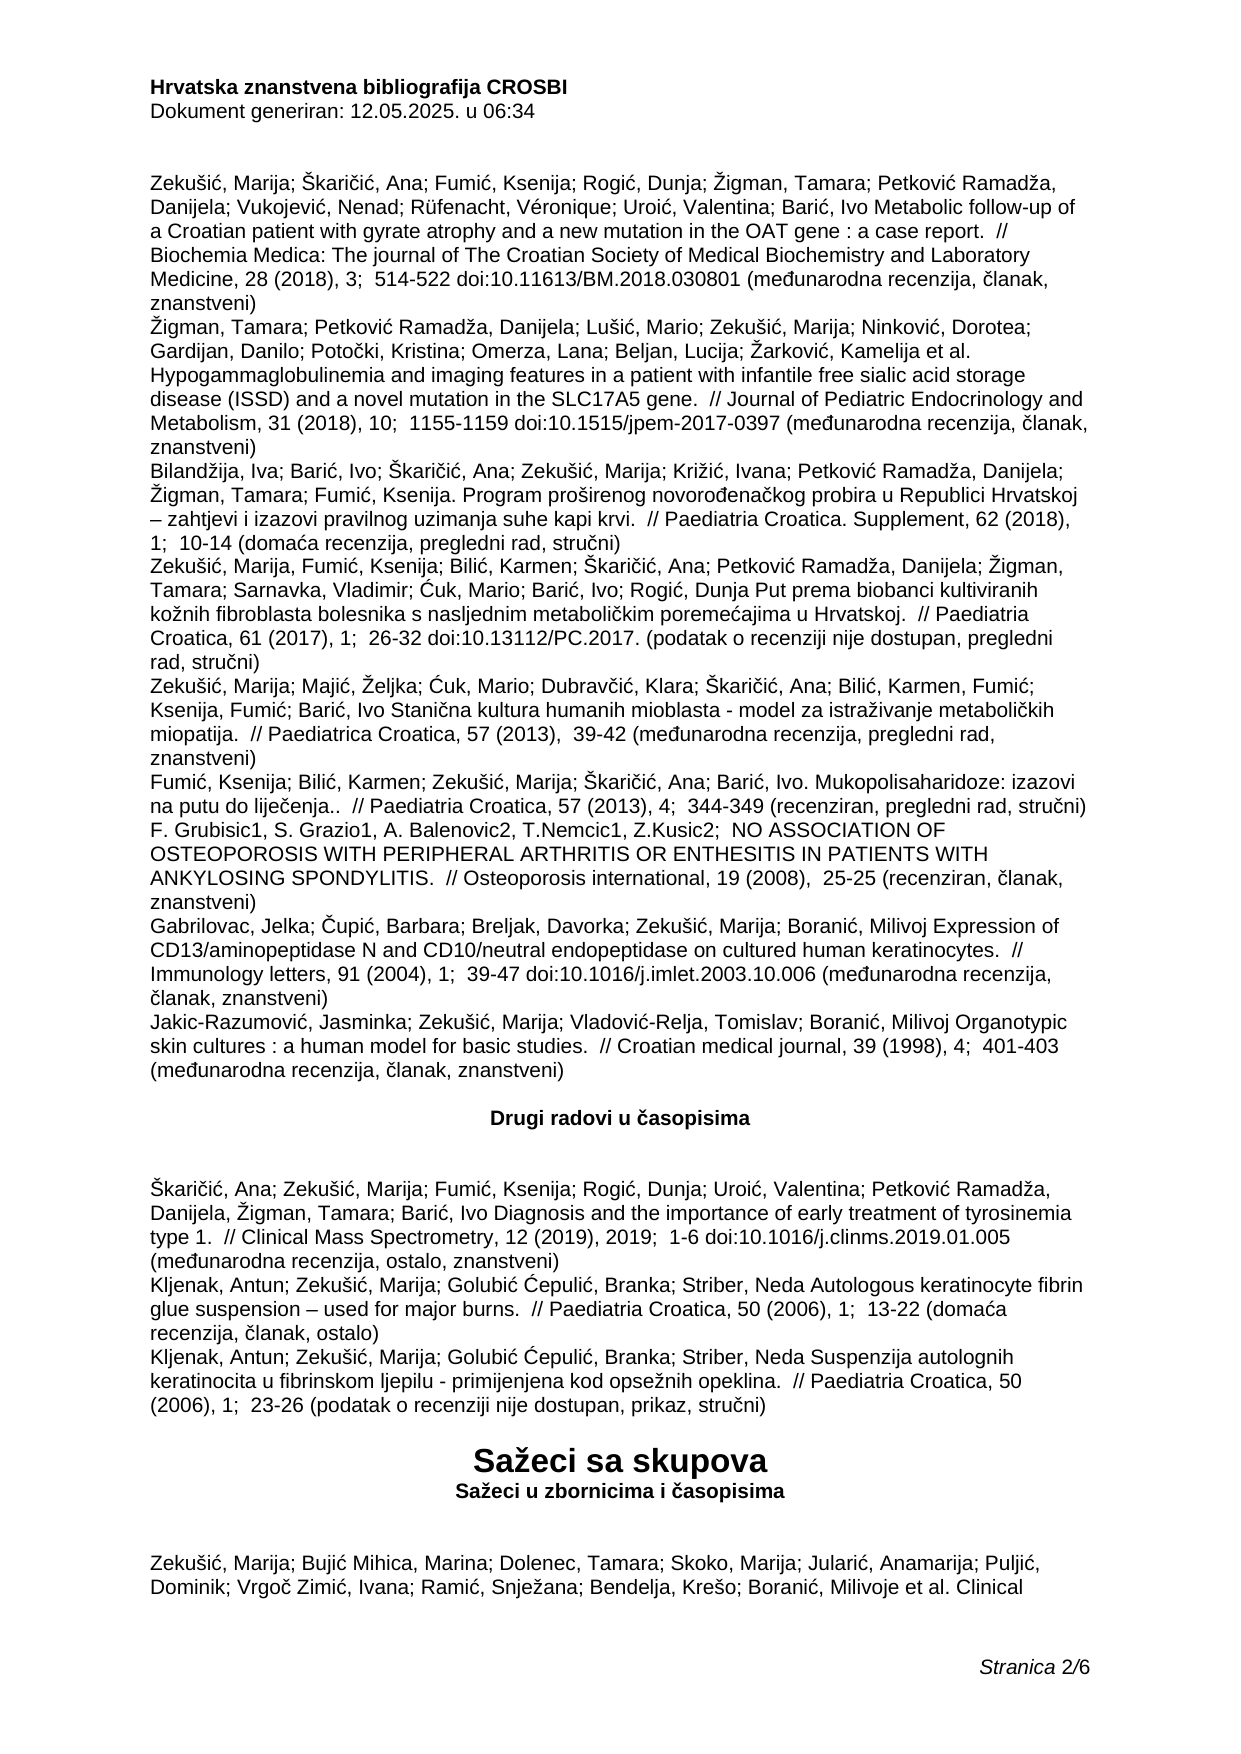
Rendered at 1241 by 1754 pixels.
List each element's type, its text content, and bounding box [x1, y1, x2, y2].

subtitle Drugi radovi u časopisima [150, 1105, 1090, 1129]
text Zekušić, Marija; Majić, Željka; Ćuk, Mario; Dubravčić, Klara; Škaričić, Ana; Bilić, Karmen, Fumić; Ksenija, Fumić; Barić, Ivo [150, 674, 1090, 770]
subtitle Sažeci sa skupova [150, 1441, 1090, 1479]
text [150, 1551, 1090, 1599]
text Gabrilovac, Jelka; Čupić, Barbara; Breljak, Davorka; Zekušić, Marija; Boranić, Milivoj [150, 914, 1090, 1009]
text Zekušić, Marija, Fumić, Ksenija; Bilić, Karmen; Škaričić, Ana; Petković Ramadža, Danijela; Žigman, Tamara; Sarnavka, Vladimir; Ćuk, Mario; Barić, Ivo; Rogić, Dunja [150, 554, 1090, 674]
text Fumić, Ksenija; Bilić, Karmen; Zekušić, Marija; Škaričić, Ana; Barić, Ivo. [150, 770, 1090, 818]
text Jakic-Razumović, Jasminka; Zekušić, Marija; Vladović-Relja, Tomislav; Boranić, Milivoj [150, 1009, 1090, 1081]
text F. Grubisic1, S. Grazio1, A. Balenovic2, T.Nemcic1, Z.Kusic2; [150, 818, 1090, 914]
text Škaričić, Ana; Zekušić, Marija; Fumić, Ksenija; Rogić, Dunja; Uroić, Valentina; Petković Ramadža, Danijela, Žigman, Tamara; Barić, Ivo [150, 1177, 1090, 1273]
text Zekušić, Marija; Škaričić, Ana; Fumić, Ksenija; Rogić, Dunja; Žigman, Tamara; Petković Ramadža, Danijela; Vukojević, Nenad; Rüfenacht, Véronique; Uroić, Valentina; Barić, Ivo [150, 171, 1090, 315]
text Žigman, Tamara; Petković Ramadža, Danijela; Lušić, Mario; Zekušić, Marija; Ninković, Dorotea; Gardijan, Danilo; Potočki, Kristina; Omerza, Lana; Beljan, Lucija; Žarković, Kamelija et al. [150, 315, 1090, 458]
text Bilandžija, Iva; Barić, Ivo; Škaričić, Ana; Zekušić, Marija; Križić, Ivana; Petković Ramadža, Danijela; Žigman, Tamara; Fumić, Ksenija. [150, 458, 1090, 554]
text Kljenak, Antun; Zekušić, Marija; Golubić Ćepulić, Branka; Striber, Neda [150, 1345, 1090, 1417]
subtitle Sažeci u zbornicima i časopisima [150, 1479, 1090, 1503]
text Kljenak, Antun; Zekušić, Marija; Golubić Ćepulić, Branka; Striber, Neda [150, 1273, 1090, 1345]
